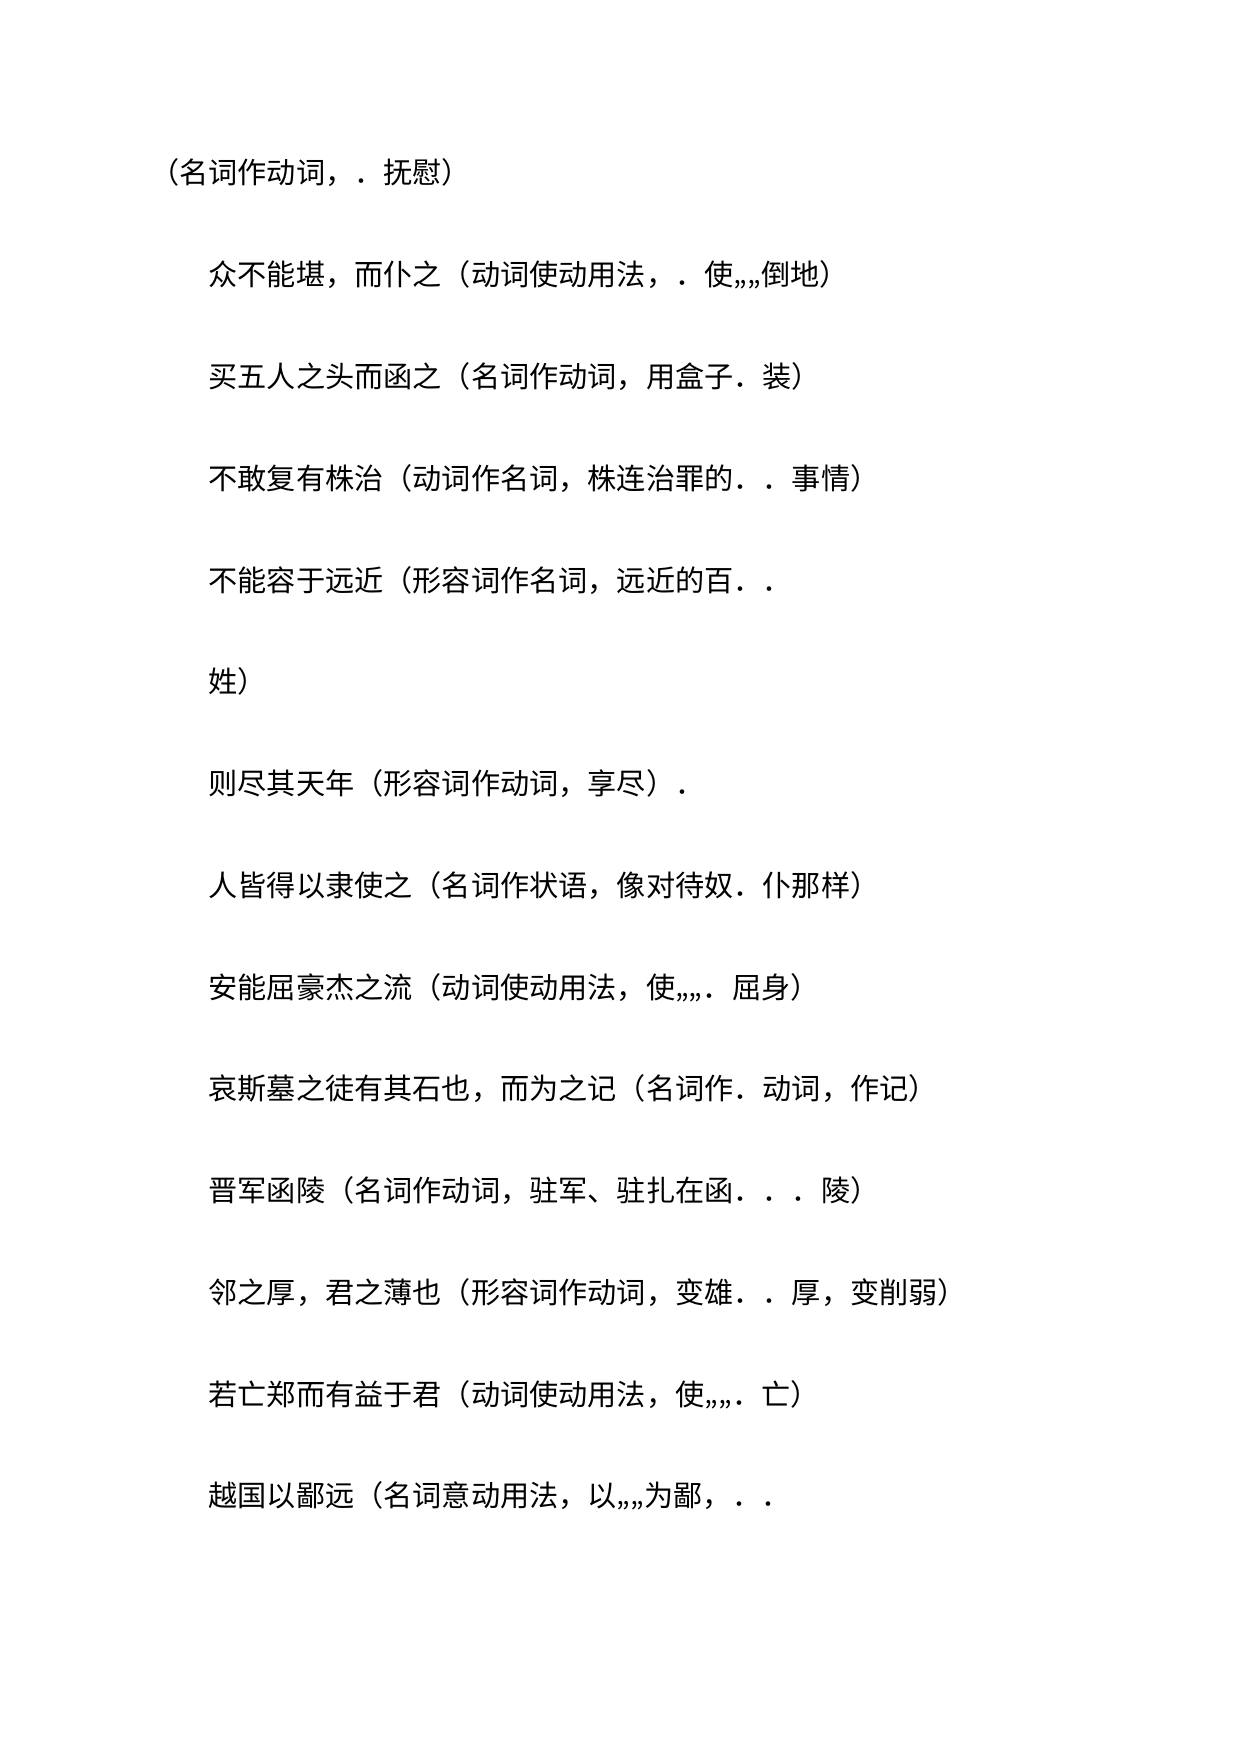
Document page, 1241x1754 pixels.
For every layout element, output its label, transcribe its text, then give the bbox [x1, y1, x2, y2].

text 不敢复有株治（动词作名词，株连治罪的．．事情） [150, 455, 1090, 498]
text 买五人之头而函之（名词作动词，用盒子．装） [150, 353, 1090, 396]
text 越国以鄙远（名词意动用法，以„„为鄙，．． [150, 1473, 1090, 1515]
text 众不能堪，而仆之（动词使动用法，．使„„倒地） [150, 252, 1090, 294]
text 不能容于远近（形容词作名词，远近的百．． [150, 557, 1090, 599]
text 人皆得以隶使之（名词作状语，像对待奴．仆那样） [150, 862, 1090, 905]
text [150, 150, 1090, 192]
text 若亡郑而有益于君（动词使动用法，使„„．亡） [150, 1371, 1090, 1413]
text 晋军函陵（名词作动词，驻军、驻扎在函．．．陵） [150, 1168, 1090, 1210]
text 姓） [150, 659, 1090, 701]
text 则尽其天年（形容词作动词，享尽）． [150, 761, 1090, 803]
text 安能屈豪杰之流（动词使动用法，使„„．屈身） [150, 964, 1090, 1006]
text 邻之厚，君之薄也（形容词作动词，变雄．．厚，变削弱） [150, 1269, 1090, 1312]
text 哀斯墓之徒有其石也，而为之记（名词作．动词，作记） [150, 1066, 1090, 1108]
